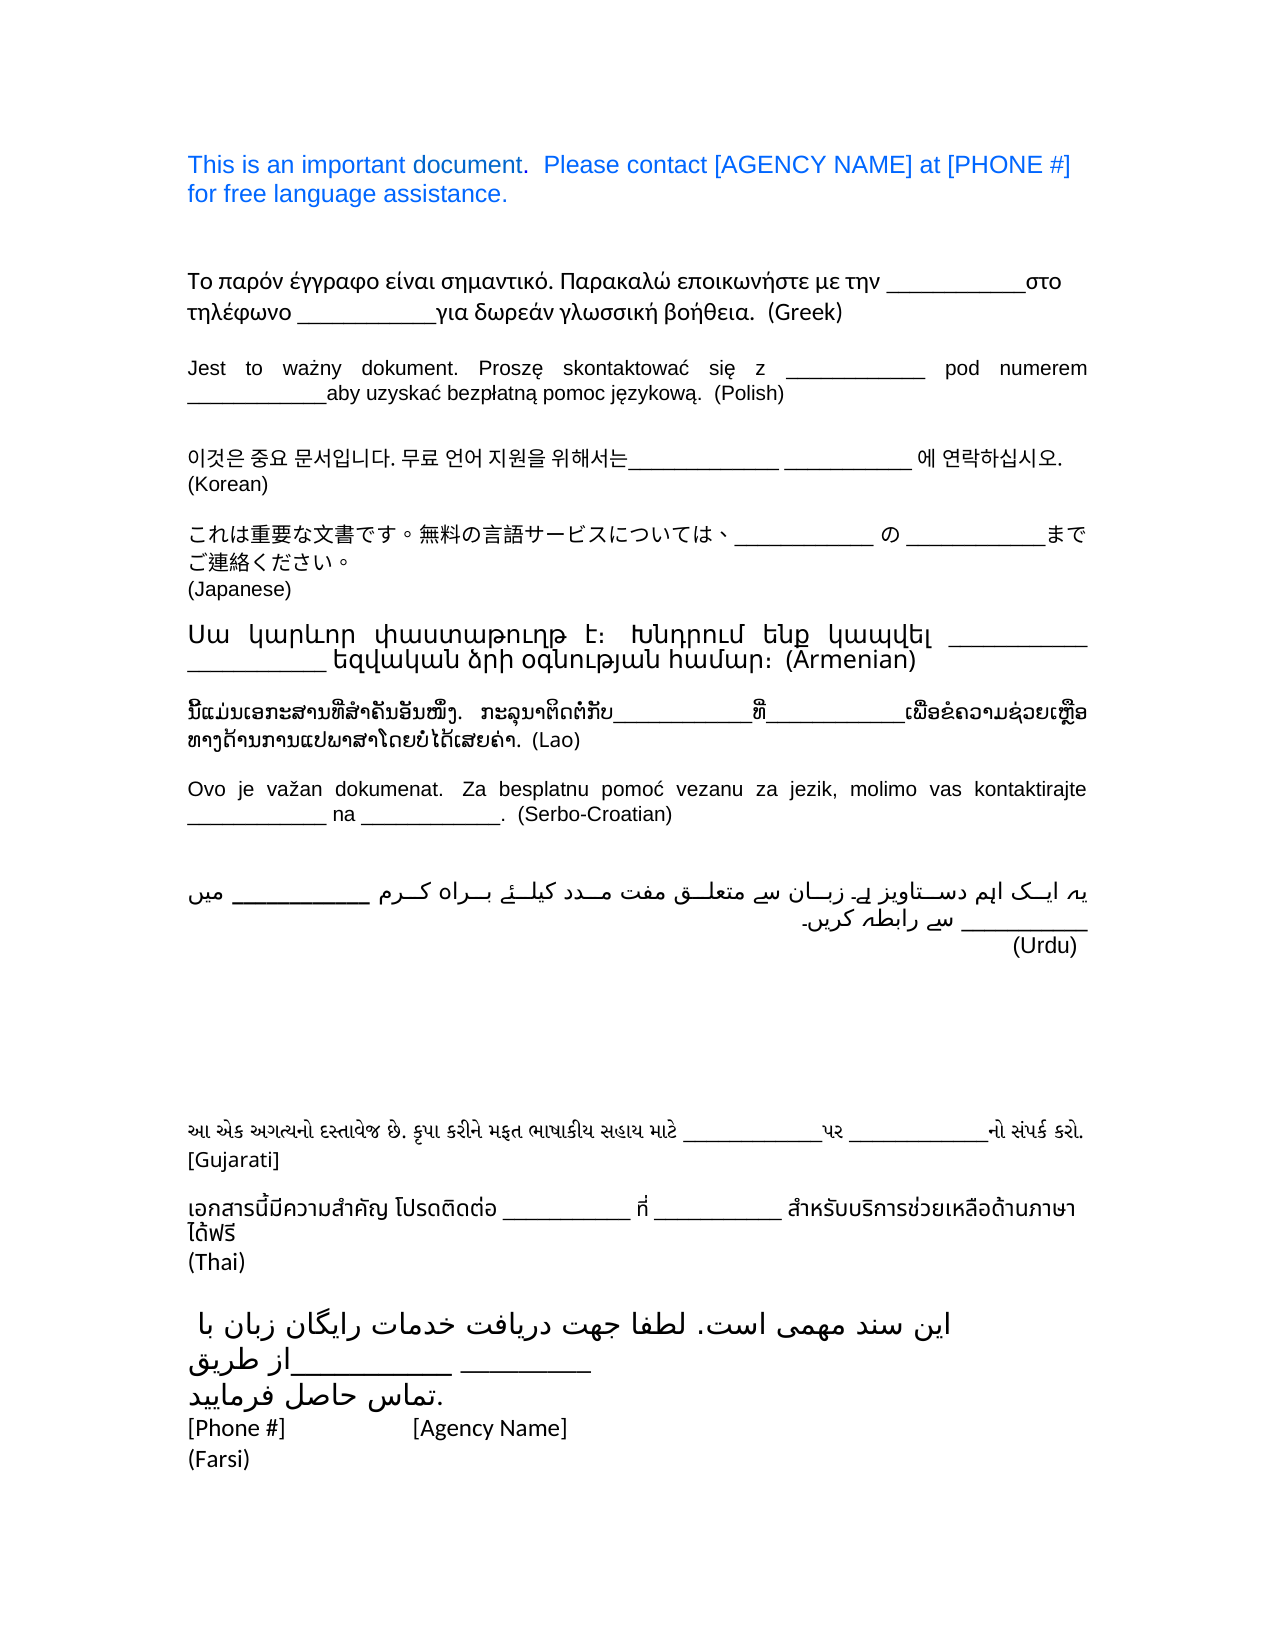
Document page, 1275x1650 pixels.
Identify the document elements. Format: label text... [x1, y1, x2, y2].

text This is an important document. Please contact [AGENCY NAME] at [PHONE #] for free language assistance. [187, 150, 1087, 207]
text これは重要な文書です。無料の言語サービスについては、____________ の ____________までご連絡ください。 [187, 520, 1087, 577]
text Ovo je važan dokumenat. Za besplatnu pomoć vezanu za jezik, molimo vas kontaktirajte ____________ na ____________. (Serbo-Croatian) [187, 777, 1087, 827]
text (Japanese) [187, 577, 1087, 601]
text 이것은 중요 문서입니다. 무료 언어 지원을 위해서는_____________ ___________ 에 연락하십시오. [187, 442, 1087, 472]
text આ એક અગત્યનો દસ્તાવેજ છે. કૃપા કરીને મફત ભાષાકીય સહાય માટે ____________પર ____________નો સંપર્ક કરો. [Gujarati] [187, 1116, 1087, 1173]
text (Urdu) [1012, 932, 1087, 1088]
text เอกสารนี้มีความสำคัญ โปรดติดต่อ ___________ ที่ ___________ สำหรับบริการช่วยเหลือด้านภาษาได้ฟรี [187, 1196, 1087, 1246]
text ນີ້​ແມ່ນ​ເອກະສານ​ທີ່​ສໍາຄັນ​ອັນ​ໜຶ່ງ. ກະລຸນາ​ຕິດ​ຕໍ່ກັບ____________ທີ່​____________ເພື່ອ​ຂໍ​ຄວາມ​ຊ່ວຍ​ເຫຼືອ​ທາງ​ດ້ານການ​ແປ​ພາສາ​ໂດຍ​ບໍ່​ໄດ້​ເສຍ​ຄ່າ. (Lao) [187, 697, 1087, 754]
text Սա կարևոր փաստաթուղթ է։ Խնդրում ենք կապվել ____________ ____________ եզվական ձրի օգնության համար։ (Armenian) [187, 624, 1087, 674]
text این سند مهمی است. لطفا جهت دریافت خدمات رایگان زبان با ___________از طریق _________ [187, 1307, 1087, 1377]
text Jest to ważny dokument. Proszę skontaktować się z ____________ pod numerem ____________aby uzyskać bezpłatną pomoc językową. (Polish) [187, 356, 1087, 406]
text Το παρόν έγγραφο είναι σημαντικό. Παρακαλώ εποικωνήστε με την ____________στο τηλέφωνο ____________για δωρεάν γλωσσική βοήθεια. (Greek) [187, 265, 1087, 326]
text [Phone #] [Agency Name] (Farsi) [187, 1412, 1087, 1473]
text تماس حاصل فرمایید. [187, 1377, 1087, 1412]
text (Thai) [187, 1246, 1087, 1277]
text یہ ایک اہم دستاویز ہے۔ زبان سے متعلق مفت مدد کیلئے براہ کرم ____________ میں ___________ سے رابطہ کریں۔ [187, 878, 1087, 932]
text (Korean) [187, 472, 1087, 496]
